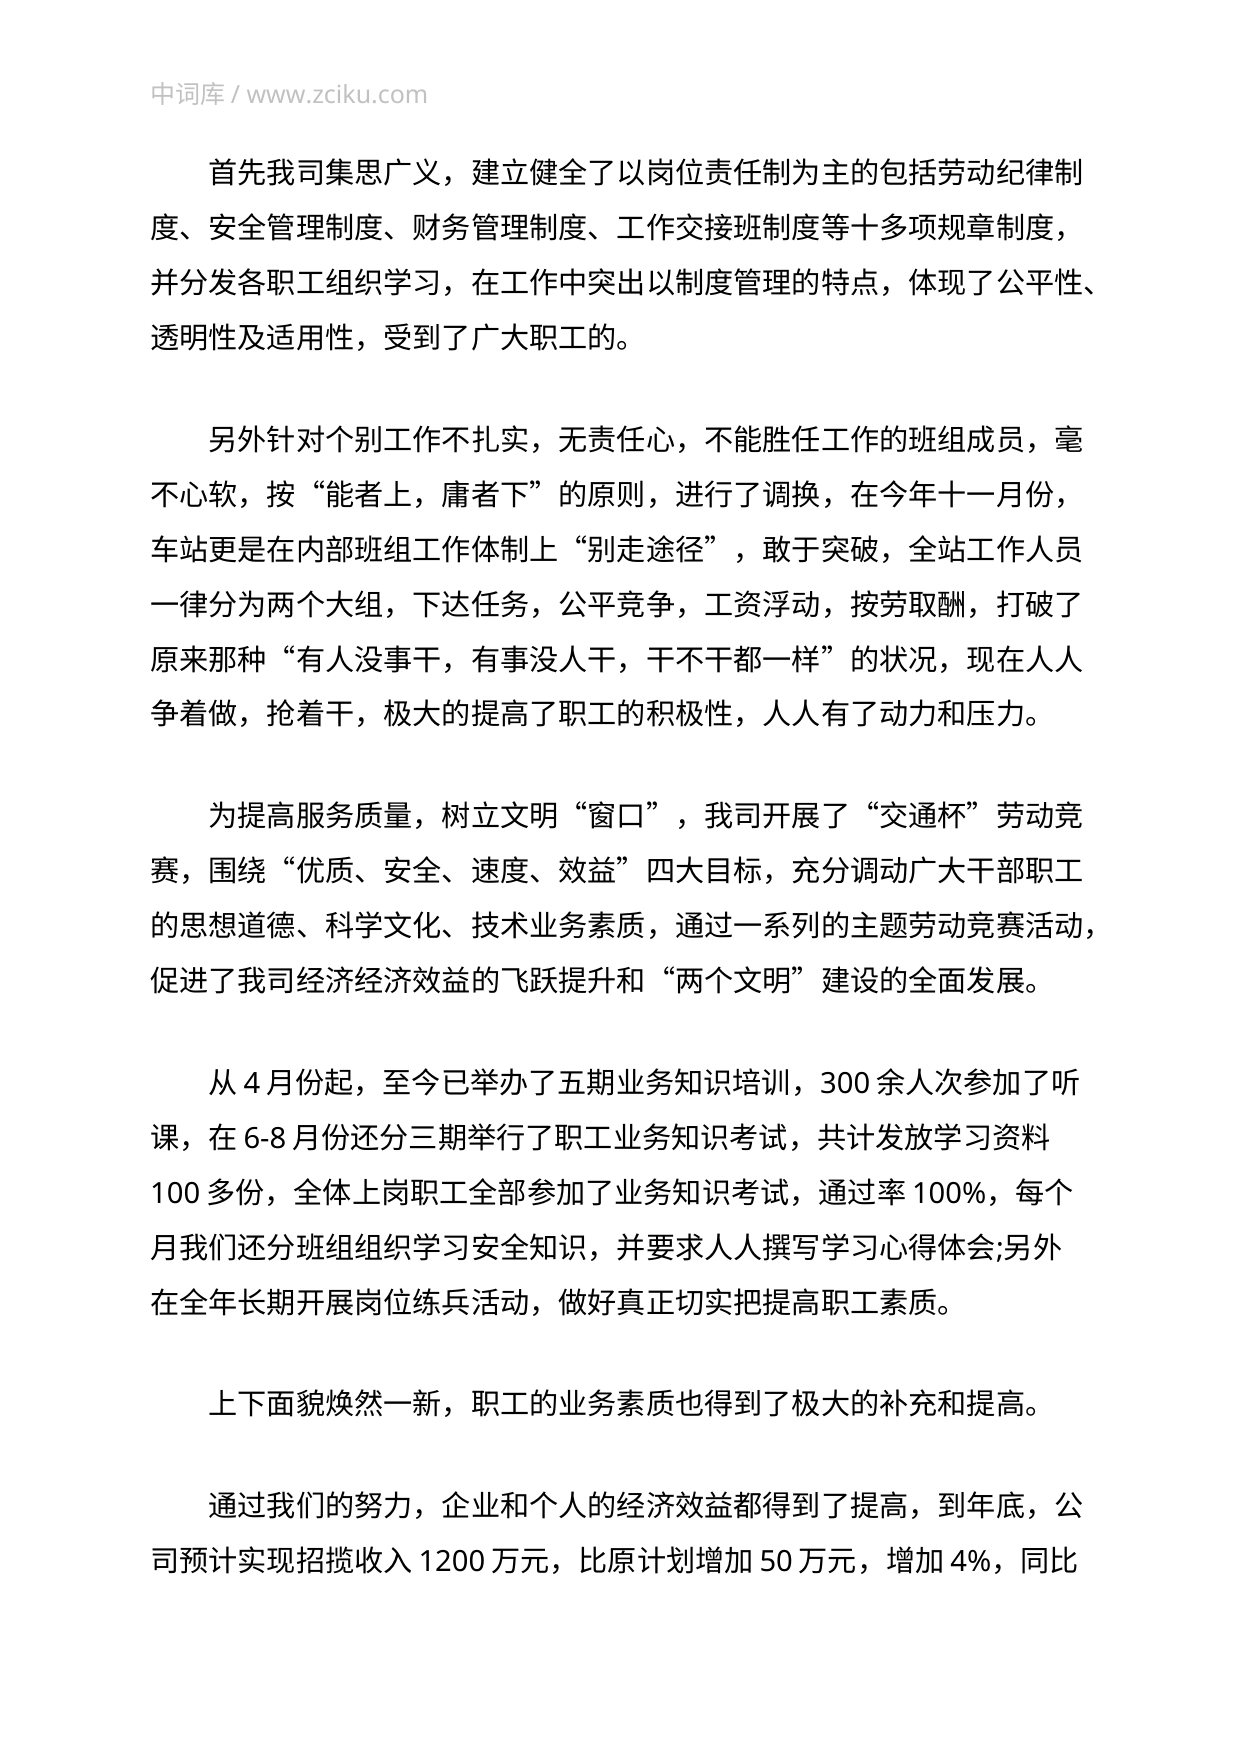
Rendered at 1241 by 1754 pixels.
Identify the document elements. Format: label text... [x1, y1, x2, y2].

text 为提高服务质量，树立文明“窗口”，我司开展了“交通杯”劳动竞赛，围绕“优质、安全、速度、效益”四大目标，充分调动广大干部职工的思想道德、科学文化、技术业务素质，通过一系列的主题劳动竞赛活动，促进了我司经济经济效益的飞跃提升和“两个文明”建设的全面发展。 [150, 793, 1090, 1000]
text 上下面貌焕然一新，职工的业务素质也得到了极大的补充和提高。 [150, 1381, 1090, 1423]
text 另外针对个别工作不扎实，无责任心，不能胜任工作的班组成员，毫不心软，按“能者上，庸者下”的原则，进行了调换，在今年十一月份，车站更是在内部班组工作体制上“别走途径”，敢于突破，全站工作人员一律分为两个大组，下达任务，公平竞争，工资浮动，按劳取酬，打破了原来那种“有人没事干，有事没人干，干不干都一样”的状况，现在人人争着做，抢着干，极大的提高了职工的积极性，人人有了动力和压力。 [150, 416, 1090, 733]
text 从4月份起，至今已举办了五期业务知识培训，300余人次参加了听课，在6-8月份还分三期举行了职工业务知识考试，共计发放学习资料100多份，全体上岗职工全部参加了业务知识考试，通过率100%，每个月我们还分班组组织学习安全知识，并要求人人撰写学习心得体会;另外在全年长期开展岗位练兵活动，做好真正切实把提高职工素质。 [150, 1059, 1090, 1321]
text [150, 1483, 1090, 1580]
text 首先我司集思广义，建立健全了以岗位责任制为主的包括劳动纪律制度、安全管理制度、财务管理制度、工作交接班制度等十多项规章制度，并分发各职工组织学习，在工作中突出以制度管理的特点，体现了公平性、透明性及适用性，受到了广大职工的。 [150, 150, 1090, 357]
